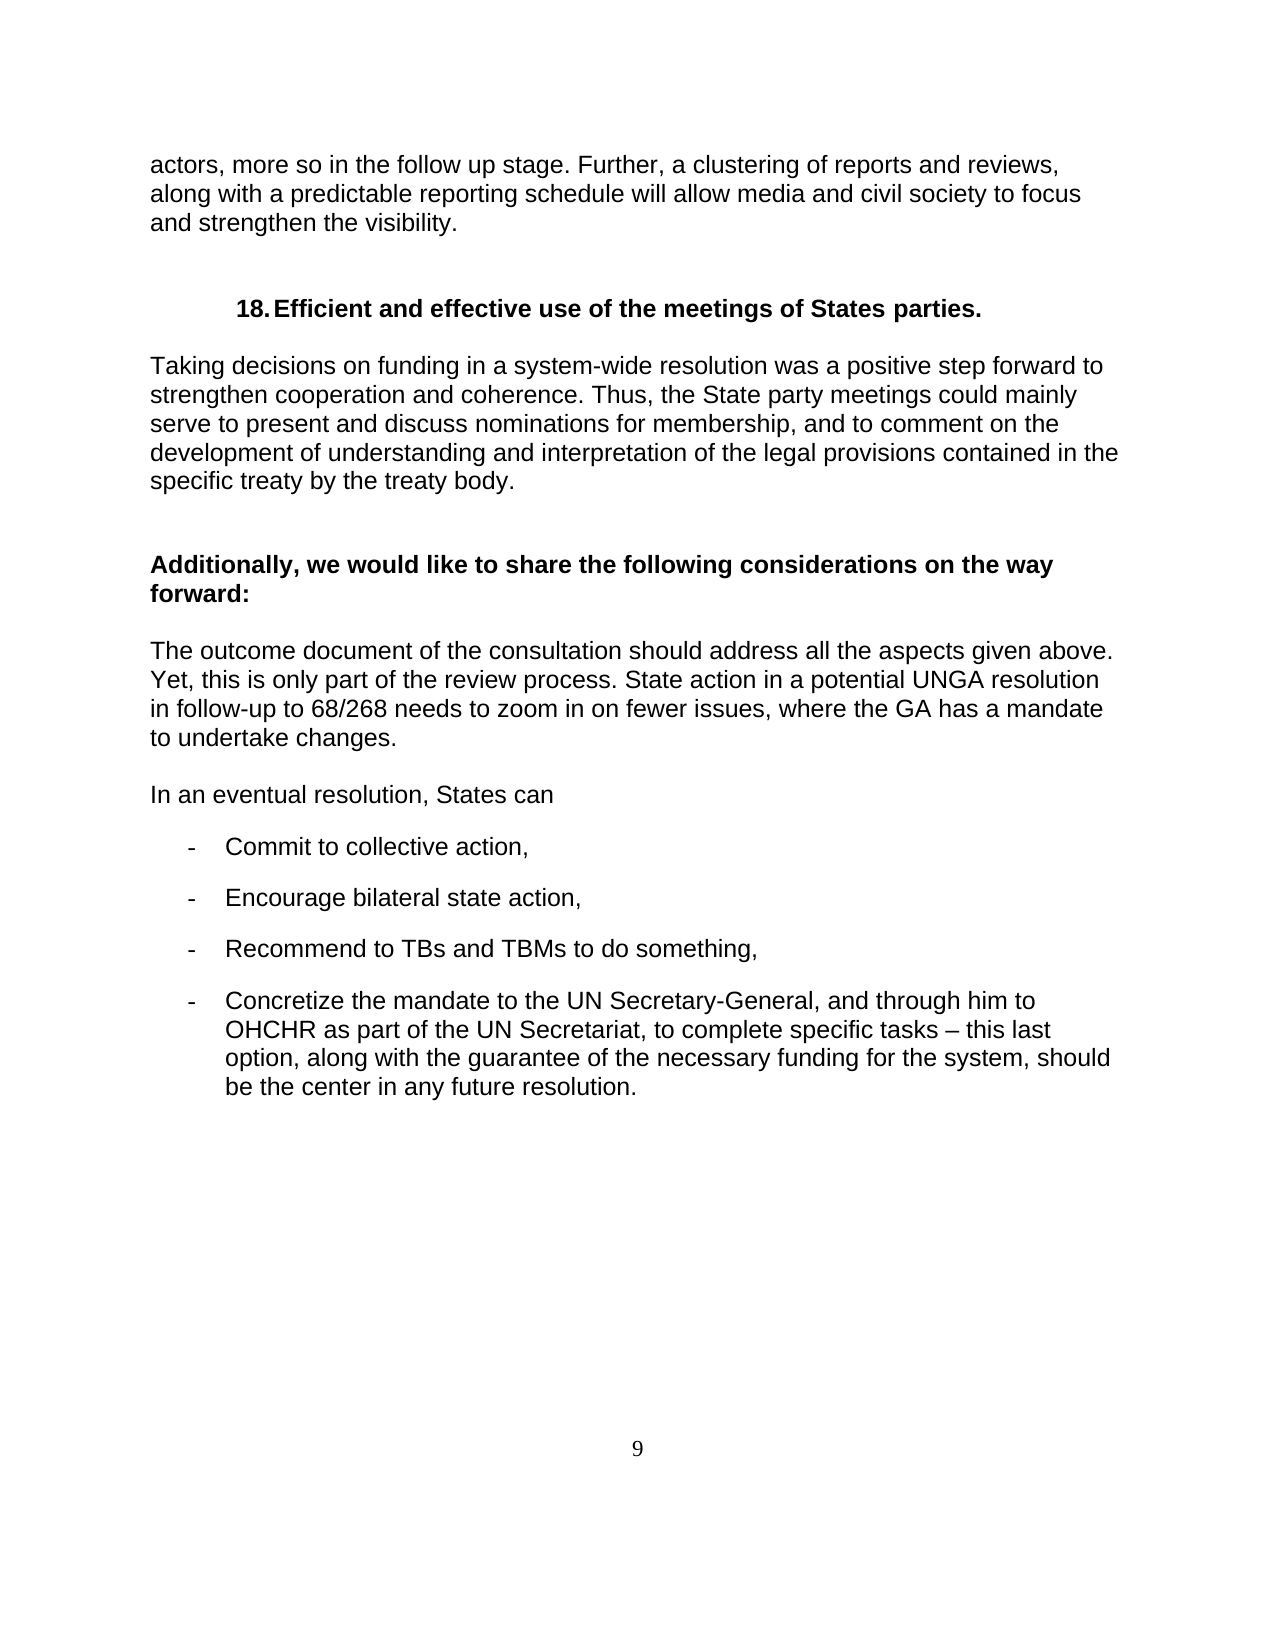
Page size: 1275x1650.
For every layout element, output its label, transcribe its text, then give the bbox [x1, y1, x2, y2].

text In an eventual resolution, States can [150, 780, 1125, 809]
text Additionally, we would like to share the following considerations on the way forward: [150, 550, 1125, 608]
list Efficient and effective use of the meetings of States parties. [236, 294, 1125, 322]
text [150, 150, 1125, 236]
list Concretize the mandate to the UN Secretary-General, and through him to OHCHR as part of the UN Secretariat, to complete specific tasks – this last option, along with the guarantee of the necessary funding for the system, should be the center in any future resolution. [187, 986, 1113, 1101]
text The outcome document of the consultation should address all the aspects given above. Yet, this is only part of the review process. State action in a potential UNGA resolution in follow-up to 68/268 needs to zoom in on fewer issues, where the GA has a mandate to undertake changes. [150, 636, 1125, 751]
list Recommend to TBs and TBMs to do something, [187, 934, 1113, 963]
list Commit to collective action, [187, 831, 1113, 860]
list Encourage bilateral state action, [187, 883, 1113, 912]
text Taking decisions on funding in a system-wide resolution was a positive step forward to strengthen cooperation and coherence. Thus, the State party meetings could mainly serve to present and discuss nominations for membership, and to comment on the development of understanding and interpretation of the legal provisions contained in the specific treaty by the treaty body. [150, 351, 1125, 495]
